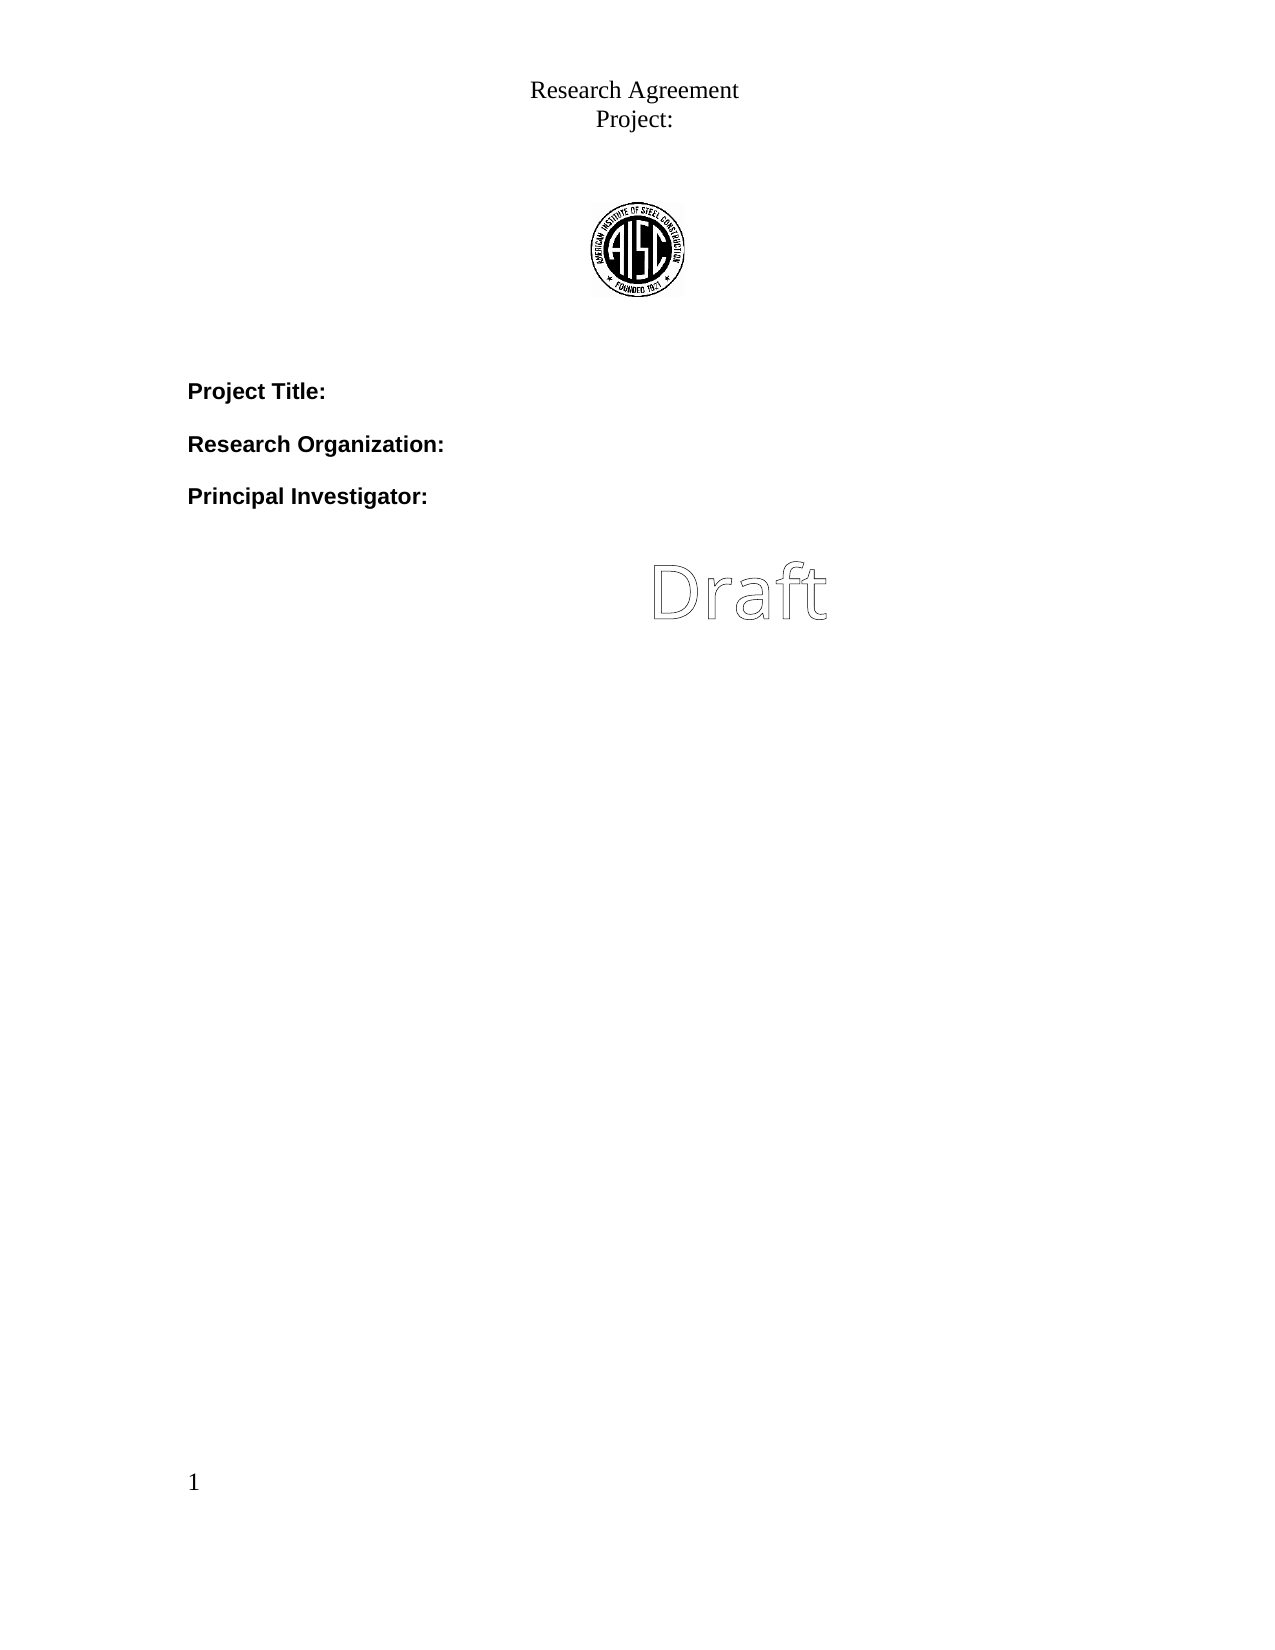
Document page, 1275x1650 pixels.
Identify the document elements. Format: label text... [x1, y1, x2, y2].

text Principal Investigator: [187, 483, 1087, 510]
picture [590, 202, 685, 297]
text Project Title: [187, 378, 1087, 404]
text Research Organization: [187, 431, 1087, 457]
